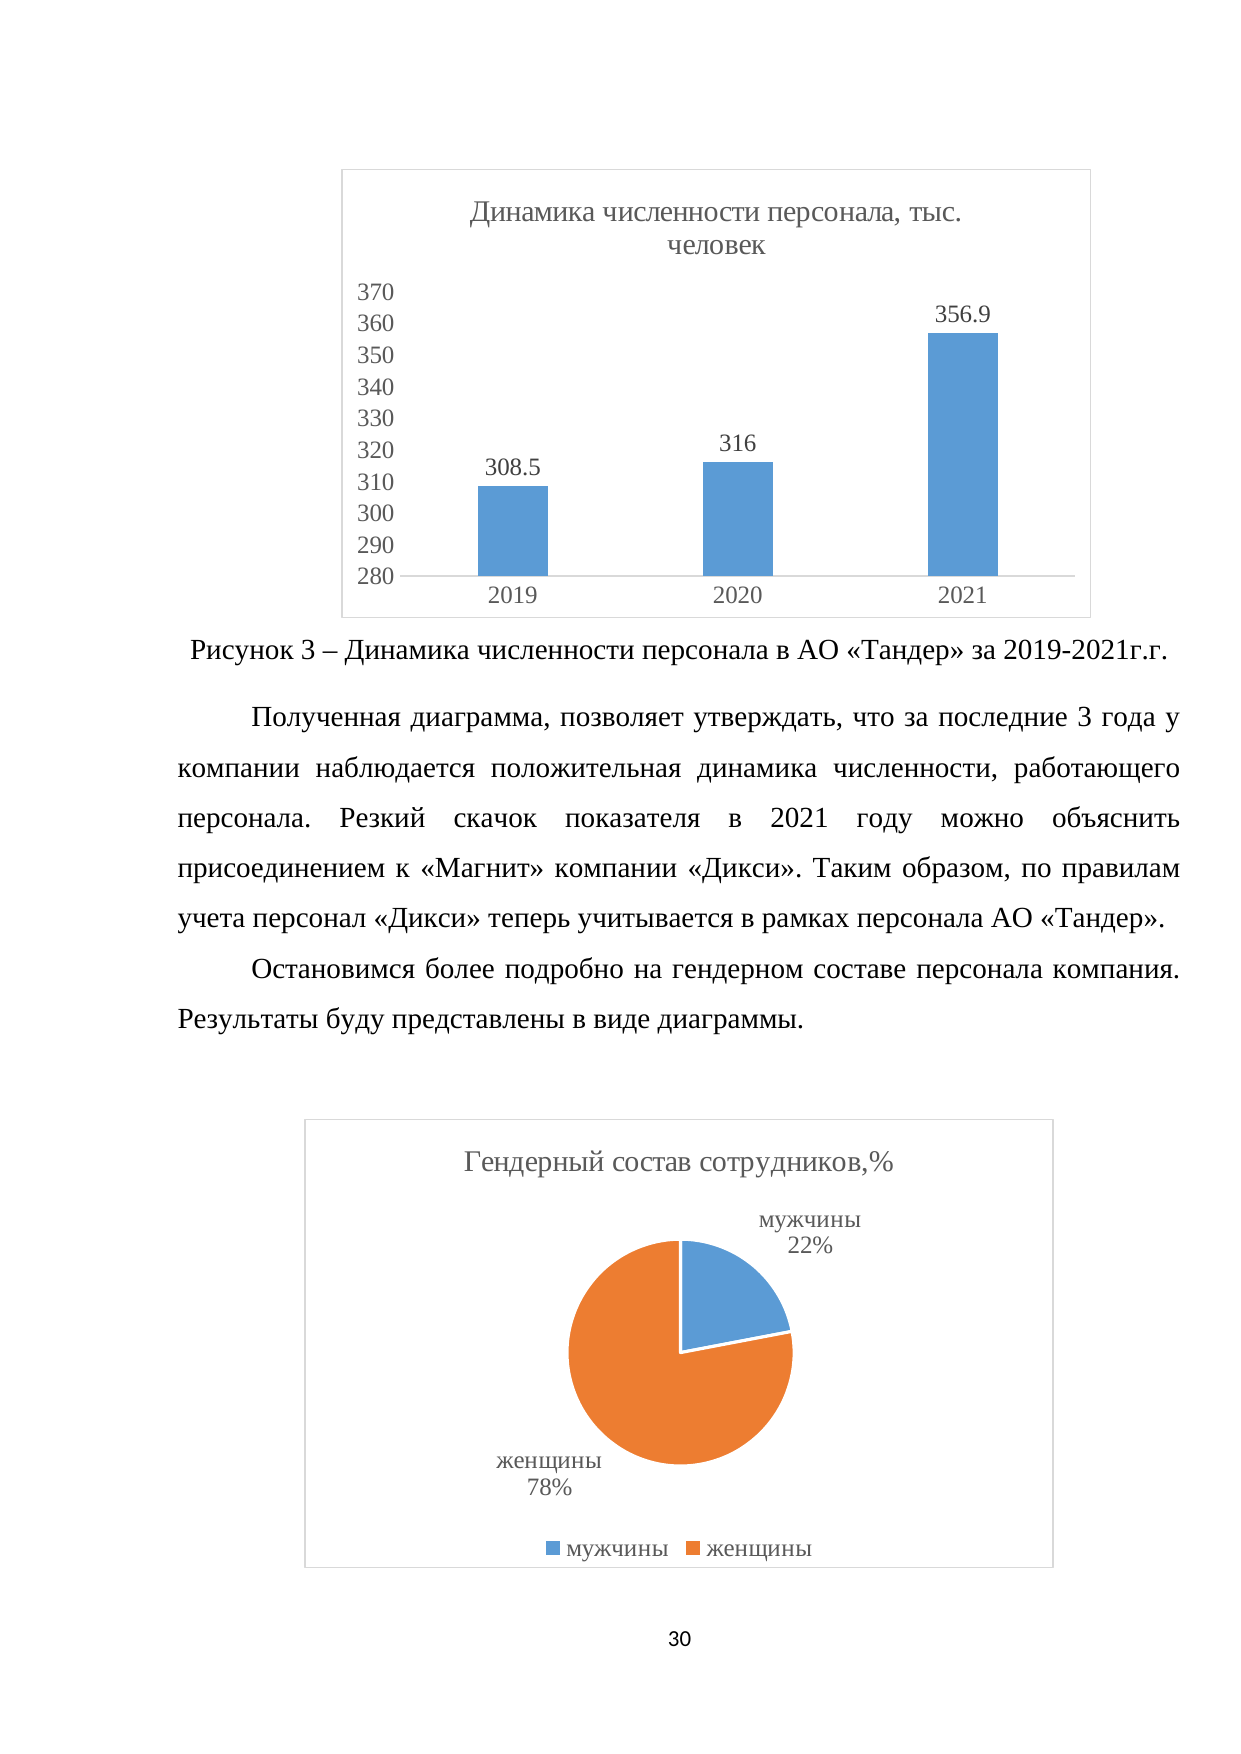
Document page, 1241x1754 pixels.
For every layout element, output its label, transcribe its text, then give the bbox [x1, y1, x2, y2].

text Остановимся более подробно на гендерном составе персонала компания. Результаты буду представлены в виде диаграммы. [177, 951, 1181, 1035]
text Полученная диаграмма, позволяет утверждать, что за последние 3 года у компании наблюдается положительная динамика численности, работающего персонала. Резкий скачок показателя в 2021 году можно объяснить присоединением к «Магнит» компании «Дикси». Таким образом, по правилам учета персонал «Дикси» теперь учитывается в рамках персонала АО «Тандер». [177, 699, 1181, 934]
text Рисунок 3 – Динамика численности персонала в АО «Тандер» за 2019-2021г.г. [177, 632, 1181, 666]
